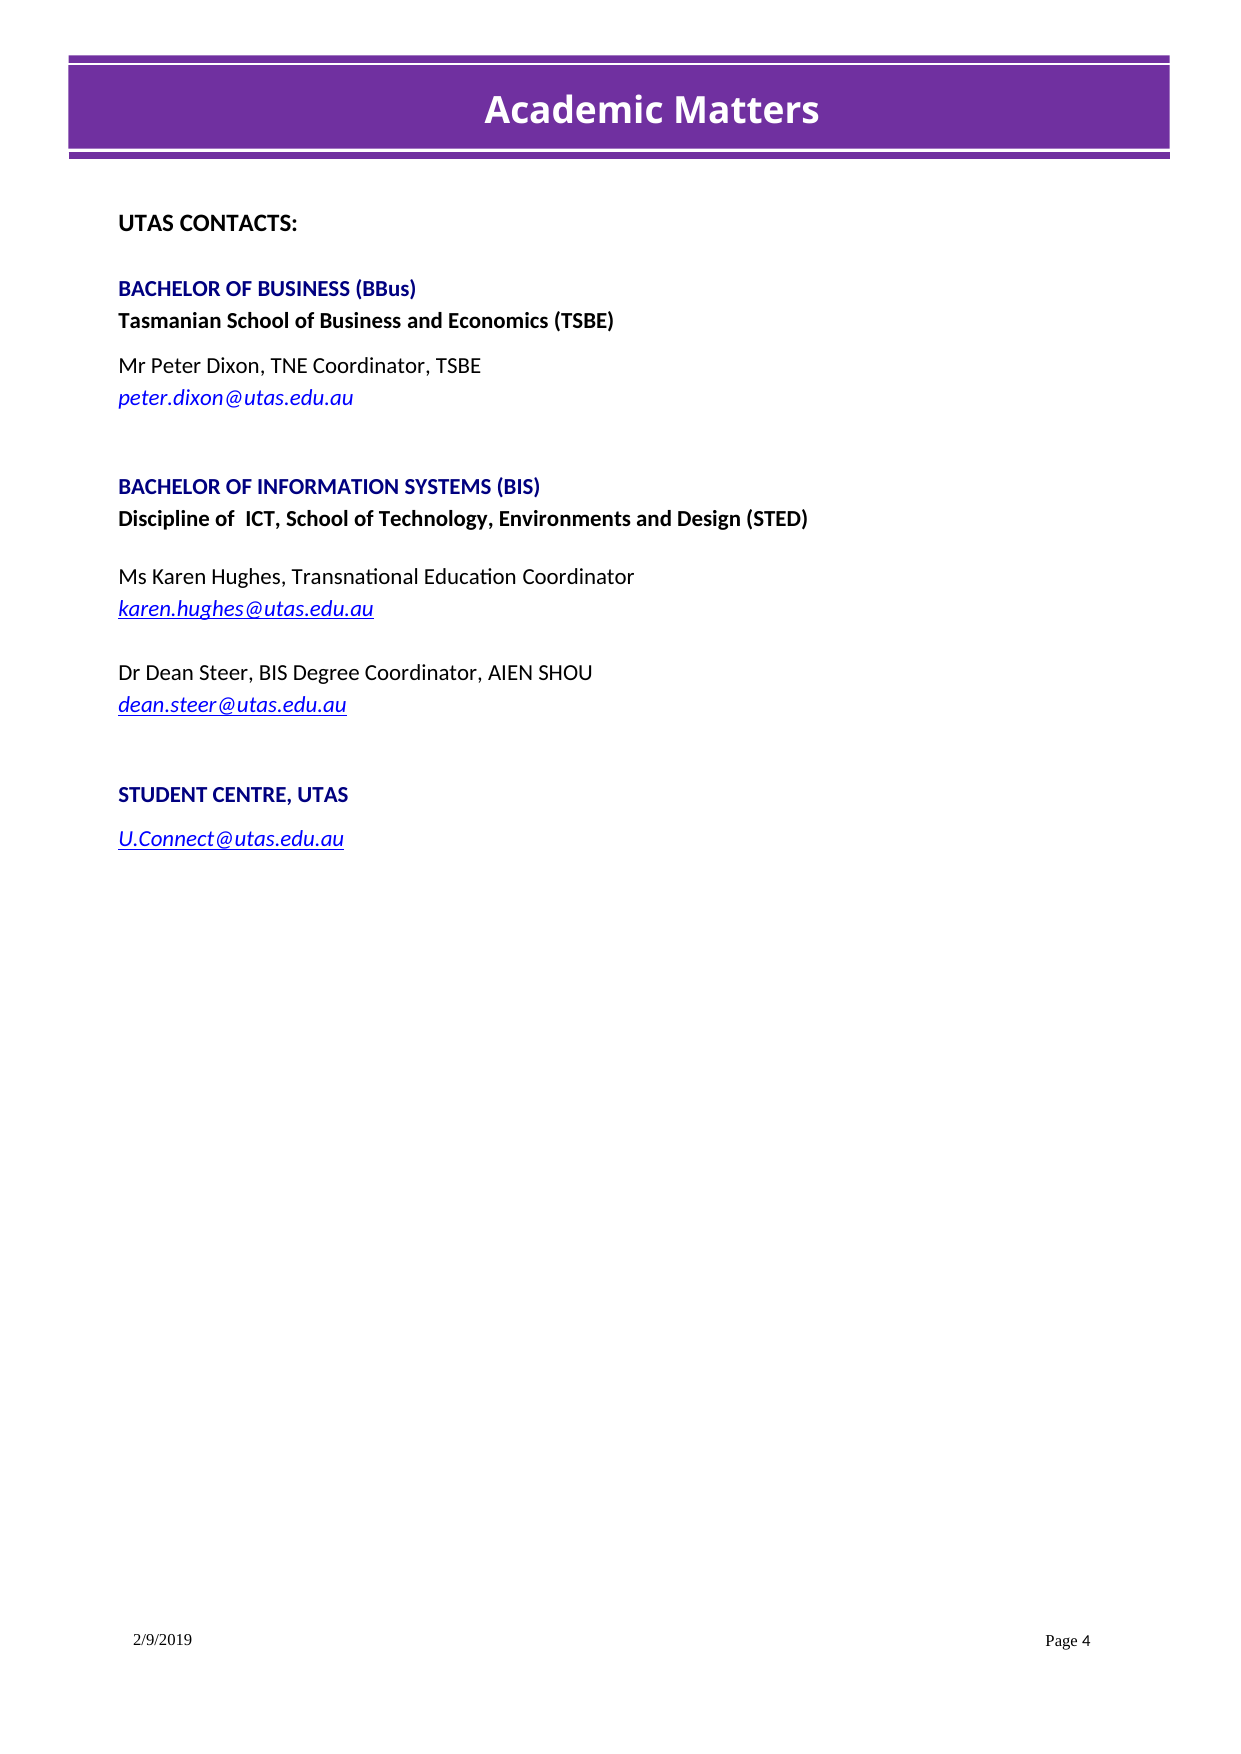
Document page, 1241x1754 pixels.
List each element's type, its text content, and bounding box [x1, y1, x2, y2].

text Mr Peter Dixon, TNE Coordinator, TSBE [118, 351, 1122, 379]
text Ms Karen Hughes, Transnational Education Coordinator karen.hughes@utas.edu.au [118, 562, 1122, 622]
subtitle UTAS CONTACTS: [118, 207, 1122, 237]
text peter.dixon@utas.edu.au [118, 383, 1122, 411]
text dean.steer@utas.edu.au [118, 691, 1122, 718]
subtitle Discipline of ICT, School of Technology, Environments and Design (STED) [118, 504, 1122, 533]
subtitle BACHELOR OF INFORMATION SYSTEMS (BIS) [118, 472, 1122, 500]
subtitle STUDENT CENTRE, UTAS [118, 780, 1122, 808]
subtitle BACHELOR OF BUSINESS (BBus) [118, 274, 1122, 302]
subtitle Tasmanian School of Business and Economics (TSBE) [118, 306, 1122, 334]
text Dr Dean Steer, BIS Degree Coordinator, AIEN SHOU [118, 658, 1122, 686]
text U.Connect@utas.edu.au [118, 824, 1122, 853]
